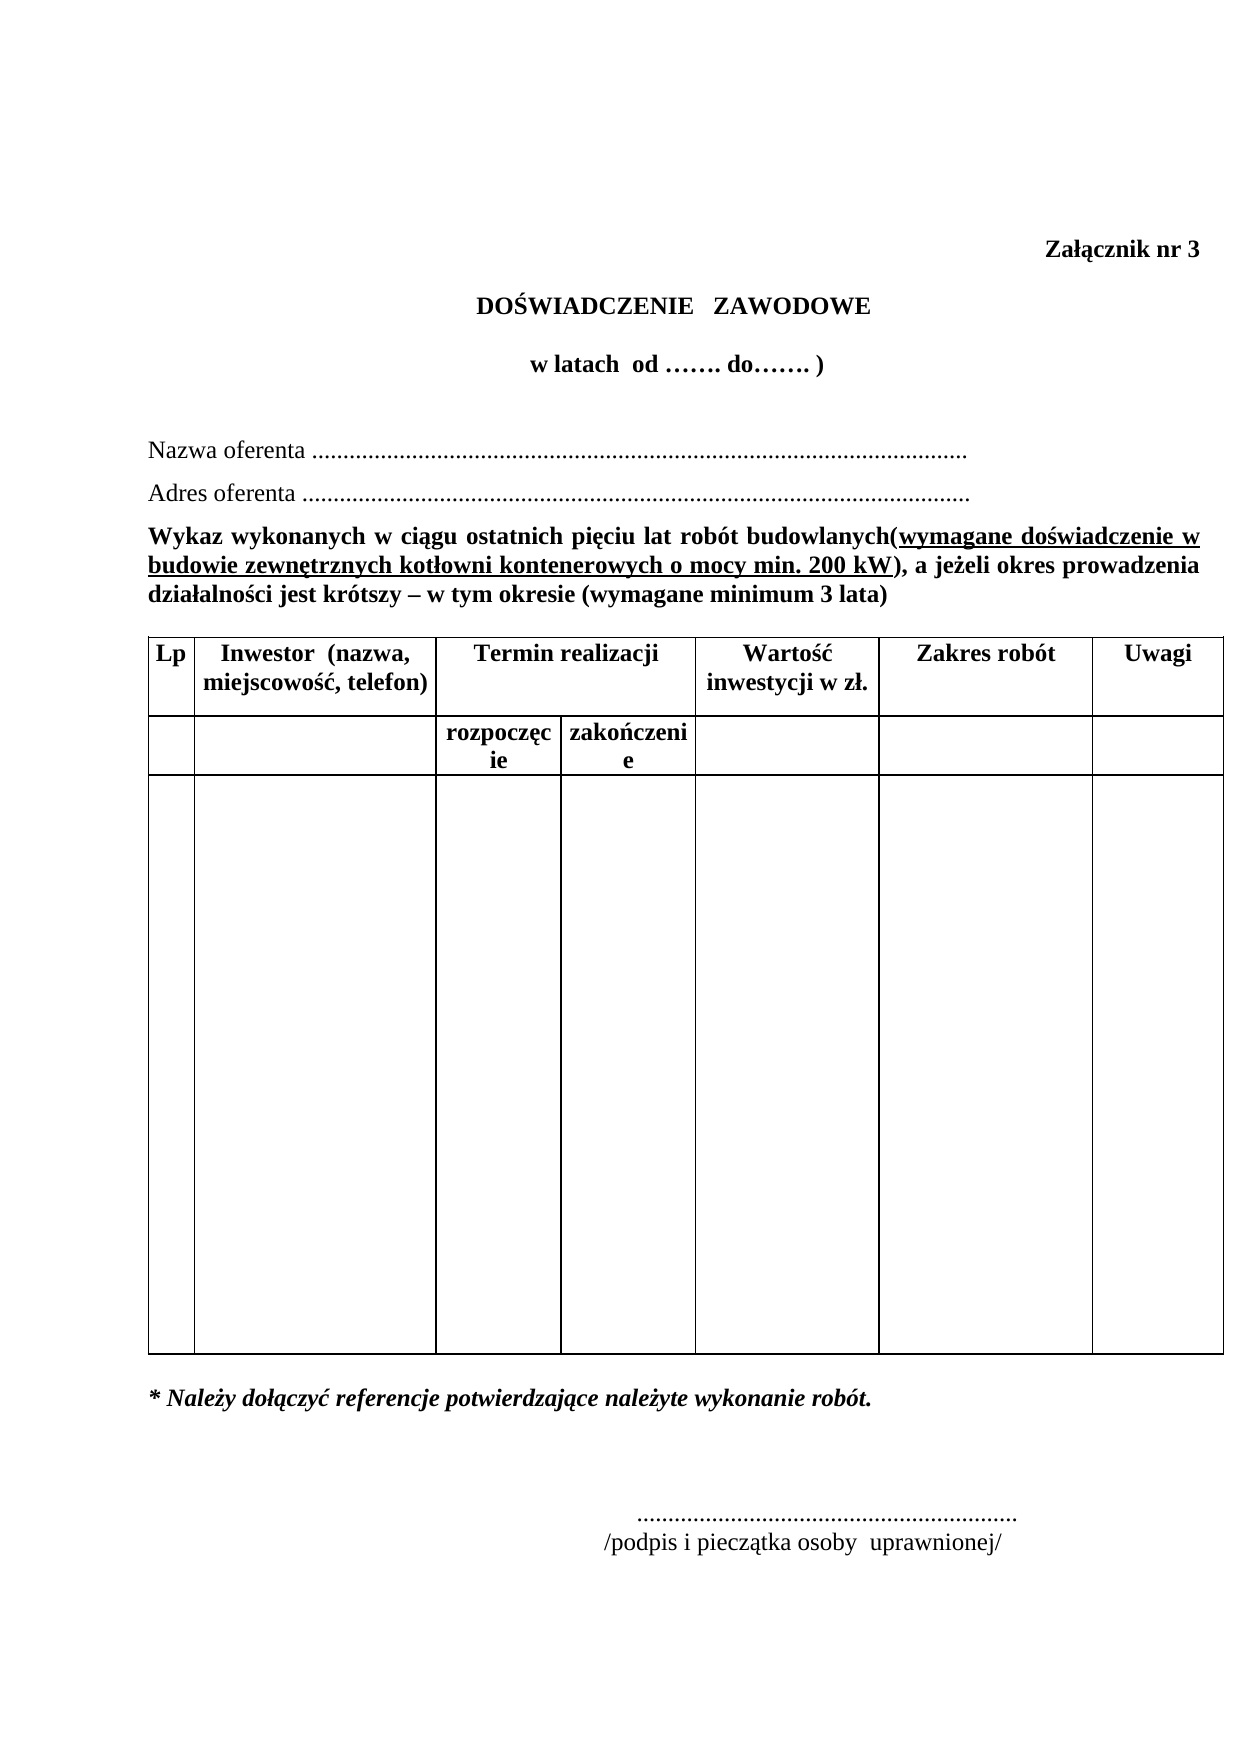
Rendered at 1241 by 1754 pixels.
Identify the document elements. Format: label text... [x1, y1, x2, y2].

table_cell [562, 776, 695, 1353]
table_cell zakończenie [562, 717, 695, 774]
table_cell [149, 776, 194, 1353]
text DOŚWIADCZENIE ZAWODOWE [148, 291, 1200, 320]
text w latach od ……. do……. ) [148, 349, 1200, 378]
text Załącznik nr 3 [148, 234, 1200, 263]
text ............................................................. [148, 1498, 1200, 1527]
table_cell [195, 717, 435, 774]
table_cell [880, 717, 1092, 774]
table_cell [880, 776, 1092, 1353]
table_cell [149, 717, 194, 774]
text /podpis i pieczątka osoby uprawnionej/ [148, 1527, 1200, 1556]
table_header Uwagi [1093, 638, 1223, 715]
table_cell [437, 776, 560, 1353]
table_header Wartość inwestycji w zł. [696, 638, 878, 715]
table_cell [696, 717, 878, 774]
text Adres oferenta ........................................................................................................... [148, 478, 1200, 507]
text * Należy dołączyć referencje potwierdzające należyte wykonanie robót. [148, 1383, 1200, 1412]
table_header Termin realizacji [437, 638, 695, 715]
text Wykaz wykonanych w ciągu ostatnich pięciu lat robót budowlanych(wymagane doświadczenie w budowie zewnętrznych kotłowni kontenerowych o mocy min. 200 kW), a jeżeli okres prowadzenia działalności jest krótszy – w tym okresie (wymagane minimum 3 lata) [148, 521, 1200, 608]
text Nazwa oferenta ......................................................................................................... [148, 435, 1200, 464]
table_cell [696, 776, 878, 1353]
table_cell [1093, 776, 1223, 1353]
table_header Zakres robót [880, 638, 1092, 715]
table_header Lp [149, 638, 194, 715]
table_cell [1093, 717, 1223, 774]
table_cell [195, 776, 435, 1353]
table_cell rozpoczęcie [437, 717, 560, 774]
table_header Inwestor (nazwa, miejscowość, telefon) [195, 638, 435, 715]
